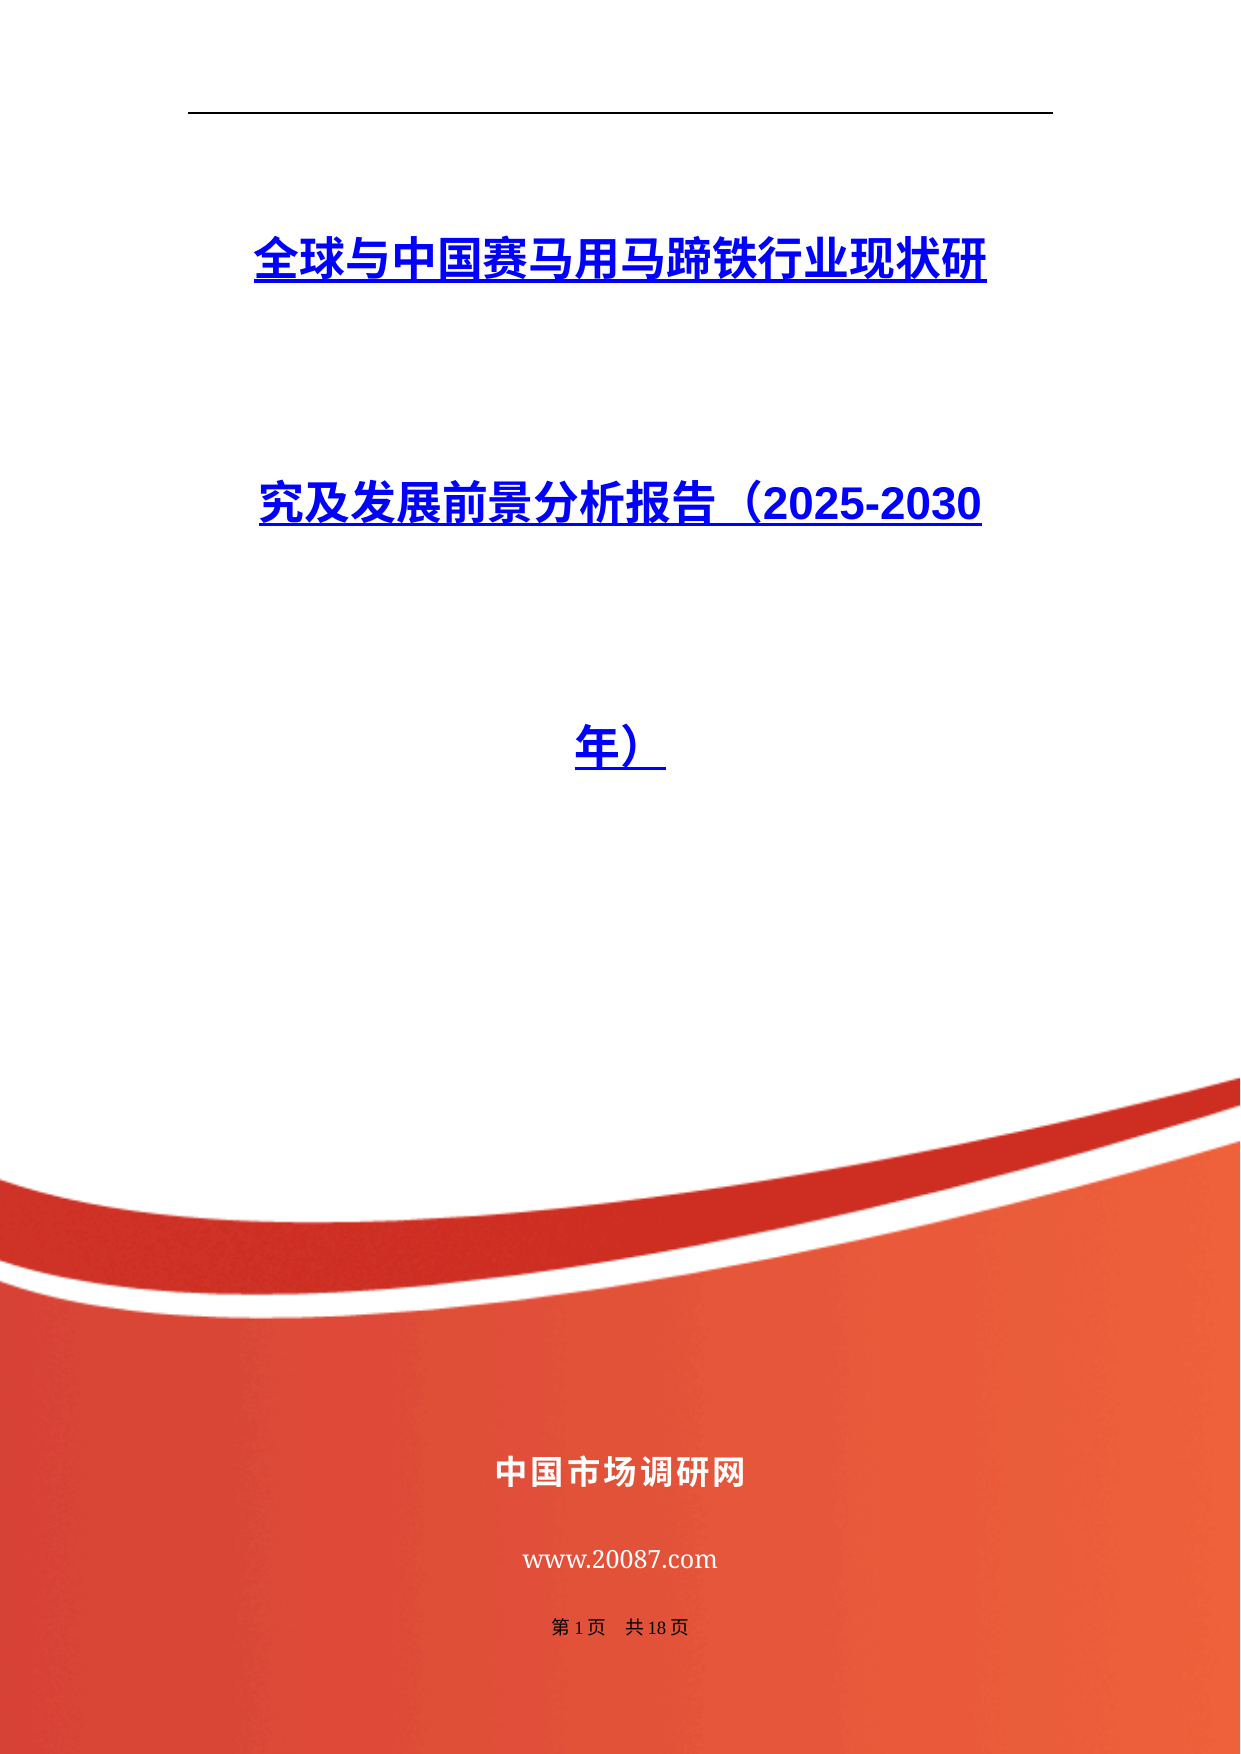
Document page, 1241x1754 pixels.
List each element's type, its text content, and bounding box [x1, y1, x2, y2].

picture [0, 1006, 1241, 1754]
table_header 全球与中国赛马用马蹄铁行业现状研究及发展前景分析报告（2025-2030年） [188, 207, 1053, 871]
subtitle 中国市场调研网 [187, 1437, 1053, 1502]
text www.20087.com [187, 1526, 1053, 1591]
